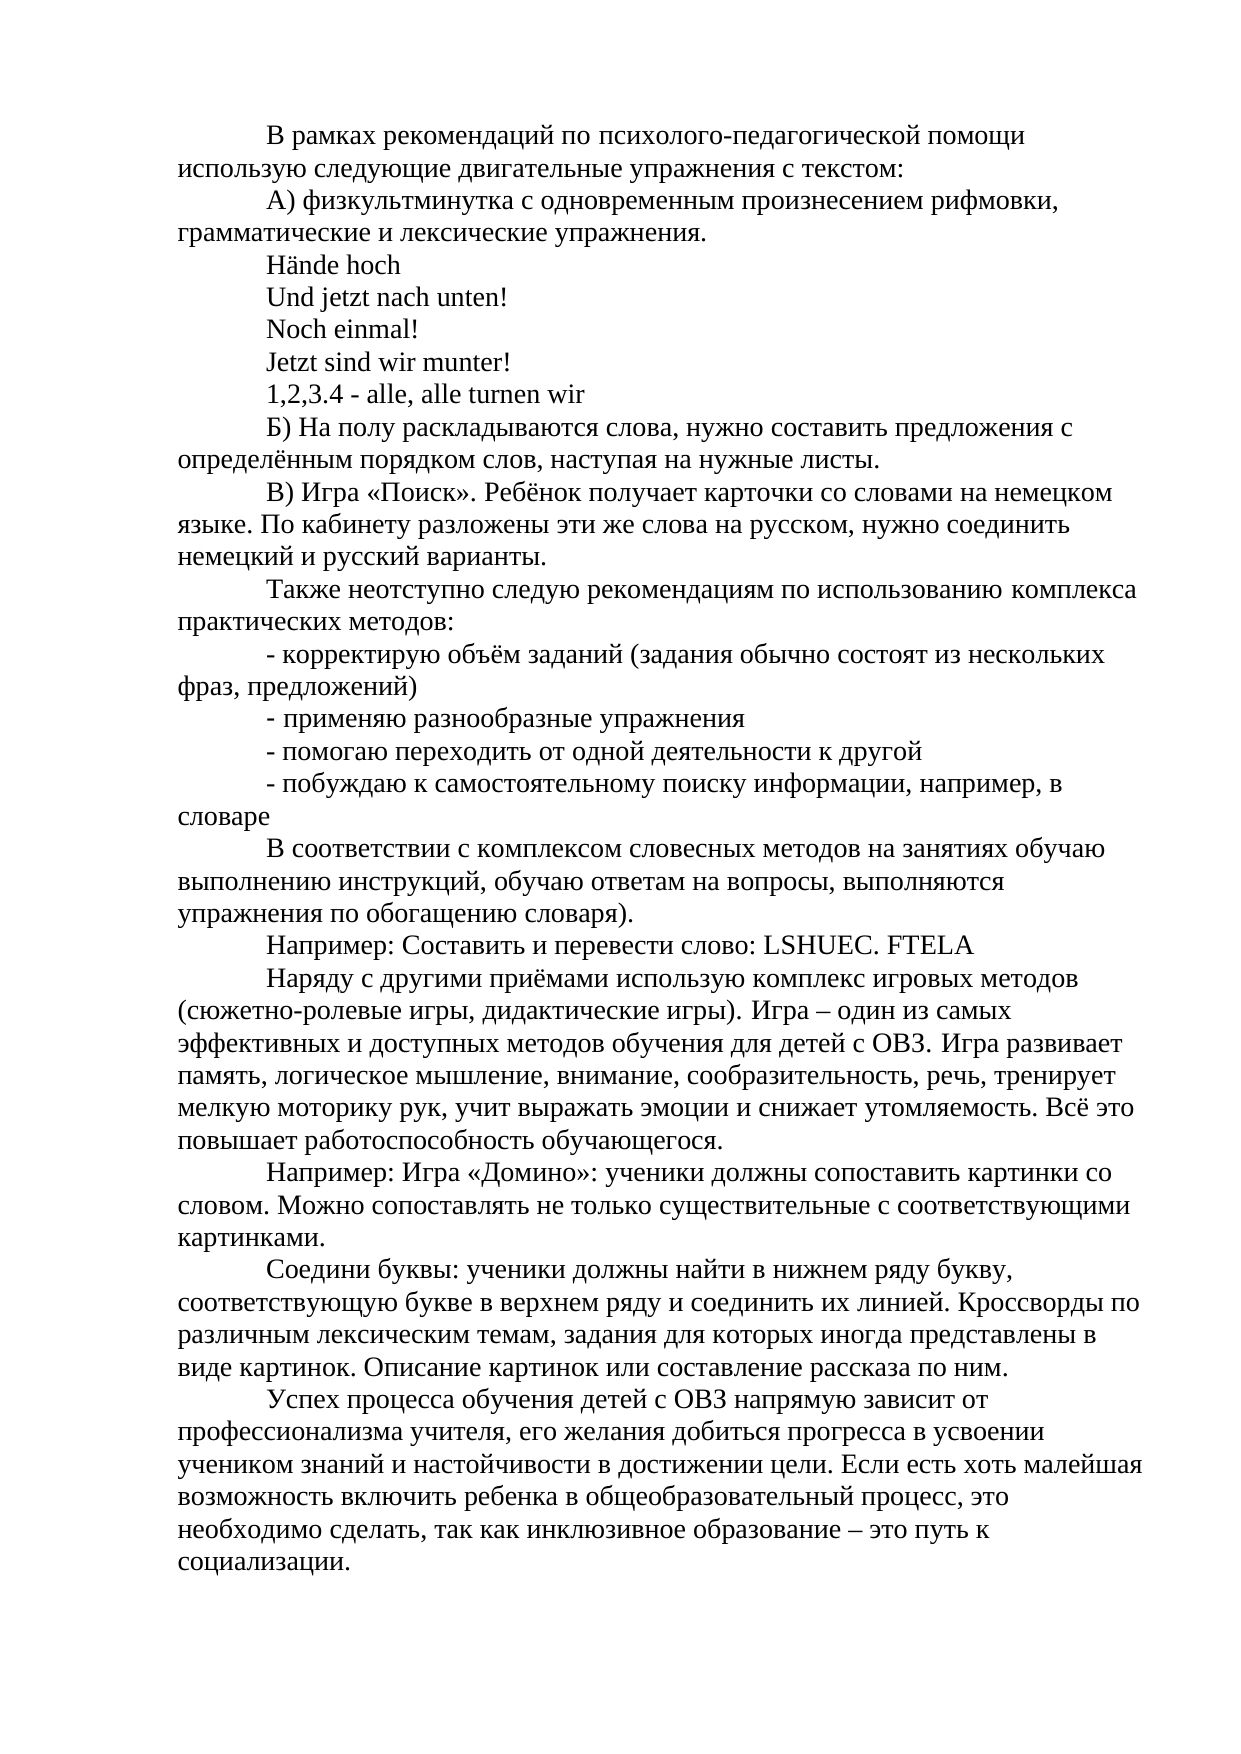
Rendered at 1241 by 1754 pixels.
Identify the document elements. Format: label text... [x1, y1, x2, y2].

text Und jetzt nach unten! [177, 280, 1152, 313]
text - корректирую объём заданий (задания обычно состоят из нескольких фраз, предложений) [177, 637, 1152, 701]
text А) физкультминутка с одновременным произнесением рифмовки, грамматические и лексические упражнения. [177, 183, 1152, 248]
text Соедини буквы: ученики должны найти в нижнем ряду букву, соответствующую букве в верхнем ряду и соединить их линией. Кроссворды по различным лексическим темам, задания для которых иногда представлены в виде картинок. Описание картинок или составление рассказа по ним. [177, 1252, 1152, 1382]
text В рамках рекомендаций по психолого-педагогической помощи использую следующие двигательные упражнения с текстом: [177, 118, 1152, 183]
text - побуждаю к самостоятельному поиску информации, например, в словаре [177, 766, 1152, 831]
text Например: Игра «Домино»: ученики должны сопоставить картинки со словом. Можно сопоставлять не только существительные с соответствующими картинками. [177, 1155, 1152, 1252]
text Hände hoch [177, 248, 1152, 280]
text Б) На полу раскладываются слова, нужно составить предложения с определённым порядком слов, наступая на нужные листы. [177, 410, 1152, 474]
text Успех процесса обучения детей с ОВЗ напрямую зависит от профессионализма учителя, его желания добиться прогресса в усвоении учеником знаний и настойчивости в достижении цели. Если есть хоть малейшая возможность включить ребенка в общеобразовательный процесс, это необходимо сделать, так как инклюзивное образование – это путь к социализации. [177, 1382, 1152, 1576]
text Noch einmal! [177, 313, 1152, 345]
text - помогаю переходить от одной деятельности к другой [177, 734, 1152, 766]
text 1,2,3.4 - alle, alle turnen wir [177, 377, 1152, 410]
text Например: Составить и перевести слово: LSHUEC. FTELA [177, 928, 1152, 961]
text В) Игра «Поиск». Ребёнок получает карточки со словами на немецком языке. По кабинету разложены эти же слова на русском, нужно соединить немецкий и русский варианты. [177, 474, 1152, 572]
text Jetzt sind wir munter! [177, 345, 1152, 377]
text Наряду с другими приёмами использую комплекс игровых методов (сюжетно-ролевые игры, дидактические игры). Игра – один из самых эффективных и доступных методов обучения для детей с ОВЗ. Игра развивает память, логическое мышление, внимание, сообразительность, речь, тренирует мелкую моторику рук, учит выражать эмоции и снижает утомляемость. Всё это повышает работоспособность обучающегося. [177, 961, 1152, 1155]
text Также неотступно следую рекомендациям по использованию комплекса практических методов: [177, 572, 1152, 637]
text В соответствии с комплексом словесных методов на занятиях обучаю выполнению инструкций, обучаю ответам на вопросы, выполняются упражнения по обогащению словаря). [177, 831, 1152, 928]
text - применяю разнообразные упражнения [177, 701, 1152, 734]
